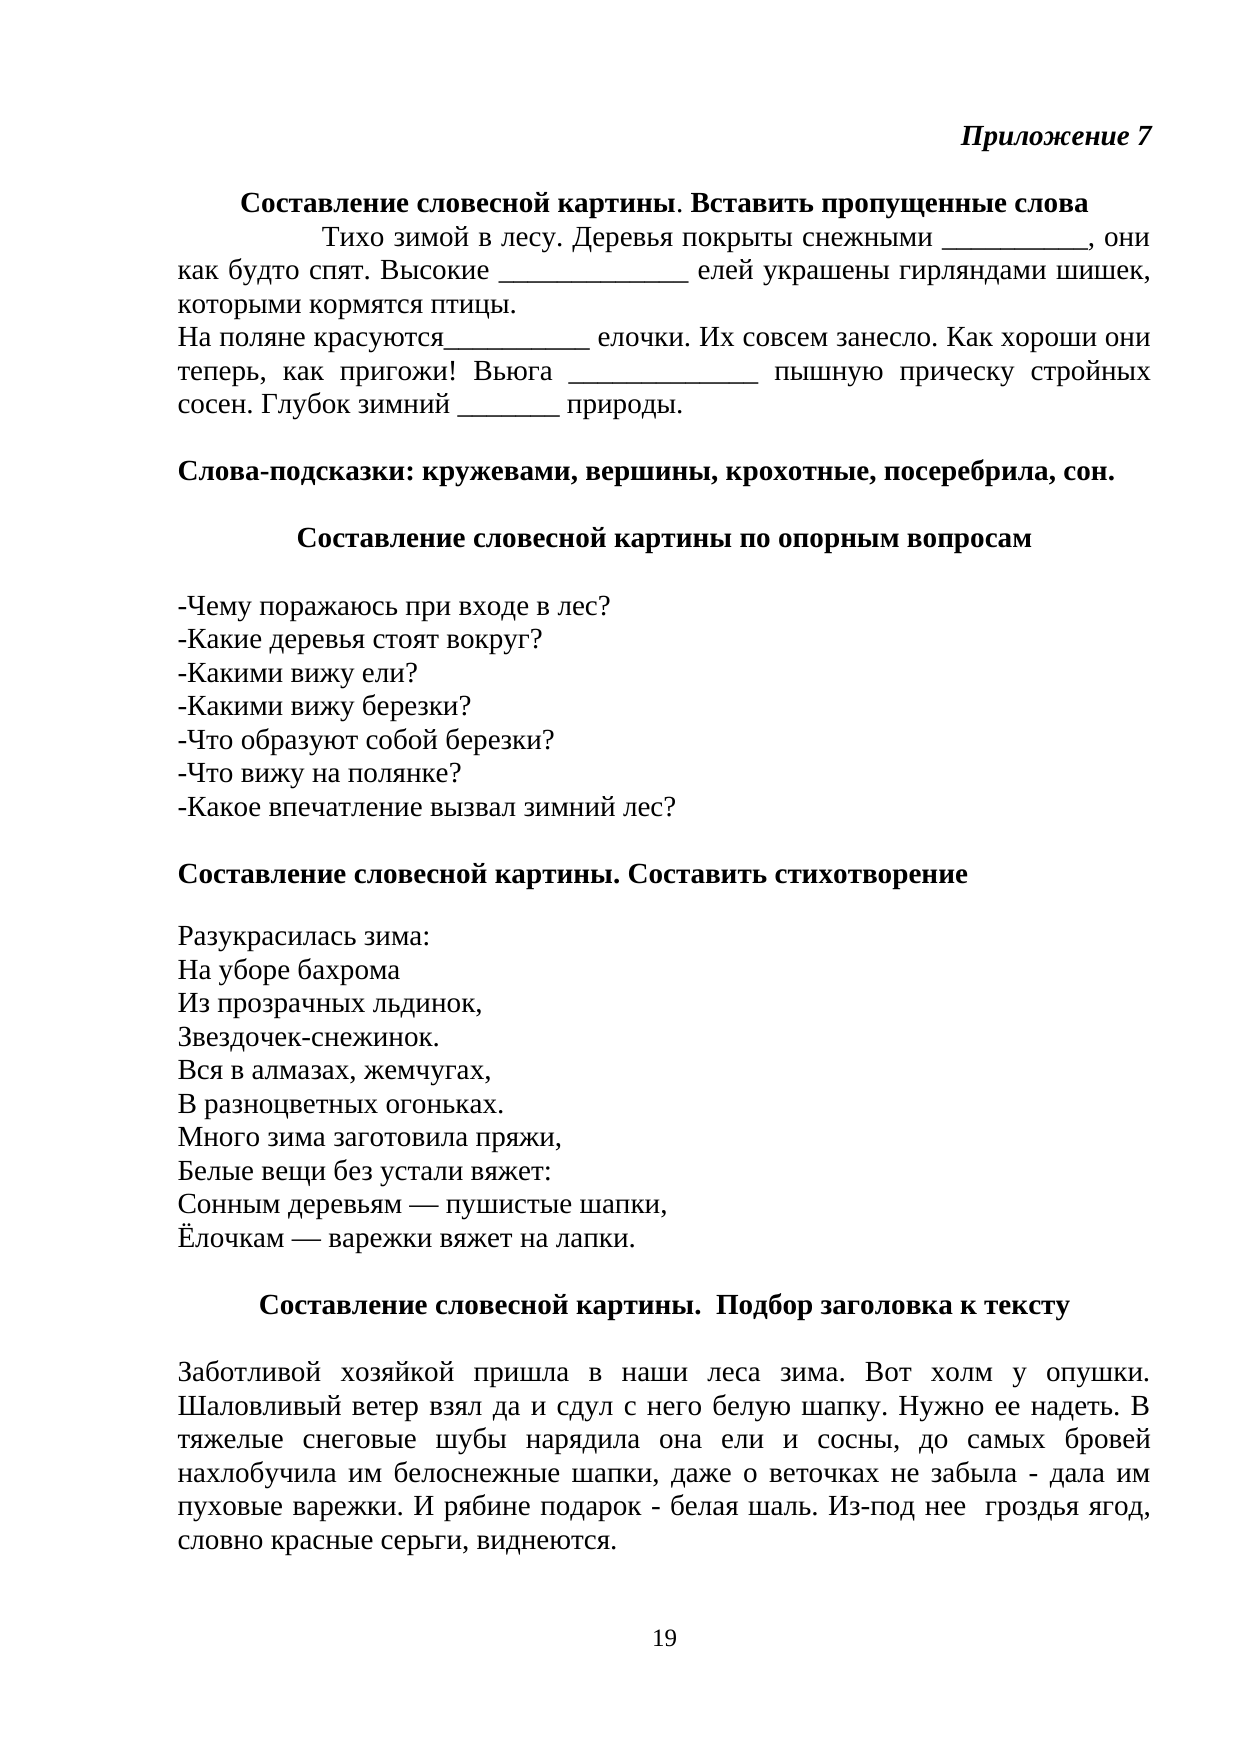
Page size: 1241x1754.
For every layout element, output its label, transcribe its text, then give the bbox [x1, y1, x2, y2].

text Из прозрачных льдинок, [177, 985, 1152, 1019]
text Вся в алмазах, жемчугах, [177, 1052, 1152, 1086]
text Тихо зимой в лесу. Деревья покрыты снежными __________, они как будто спят. Высокие _____________ елей украшены гирляндами шишек, которыми кормятся птицы. [177, 219, 1152, 319]
text -Чему поражаюсь при входе в лес? [177, 588, 1152, 621]
text Много зима заготовила пряжи, [177, 1119, 1152, 1153]
text -Какими вижу ели? [177, 655, 1152, 688]
text Составление словесной картины. Составить стихотворение [177, 856, 1152, 889]
text В разноцветных огоньках. [177, 1086, 1152, 1119]
text -Какими вижу березки? [177, 688, 1152, 722]
text Составление словесной картины. Вставить пропущенные слова [177, 185, 1152, 219]
text Заботливой хозяйкой пришла в наши леса зима. Вот холм у опушки. Шаловливый ветер взял да и сдул с него белую шапку. Нужно ее надеть. В тяжелые снеговые шубы нарядила она ели и сосны, до самых бровей нахлобучила им белоснежные шапки, даже о веточках не забыла - дала им пуховые варежки. И рябине подарок - белая шаль. Из-под нее гроздья ягод, словно красные серьги, виднеются. [177, 1354, 1152, 1556]
text -Какое впечатление вызвал зимний лес? [177, 789, 1152, 822]
text -Что вижу на полянке? [177, 755, 1152, 789]
text Составление словесной картины. Подбор заголовка к тексту [177, 1287, 1152, 1321]
text -Какие деревья стоят вокруг? [177, 621, 1152, 655]
text Слова-подсказки: кружевами, вершины, крохотные, посеребрила, сон. [177, 453, 1152, 487]
text Ёлочкам — варежки вяжет на лапки. [177, 1220, 1152, 1254]
text Белые вещи без устали вяжет: [177, 1153, 1152, 1187]
text Приложение 7 [177, 118, 1152, 152]
text Сонным деревьям — пушистые шапки, [177, 1187, 1152, 1220]
text На поляне красуются__________ елочки. Их совсем занесло. Как хороши они теперь, как пригожи! Вьюга _____________ пышную прическу стройных сосен. Глубок зимний _______ природы. [177, 319, 1152, 420]
text Составление словесной картины по опорным вопросам [177, 521, 1152, 554]
text Звездочек-снежинок. [177, 1019, 1152, 1052]
text На уборе бахрома [177, 952, 1152, 985]
text Разукрасилась зима: [177, 918, 1152, 952]
text -Что образуют собой березки? [177, 722, 1152, 755]
